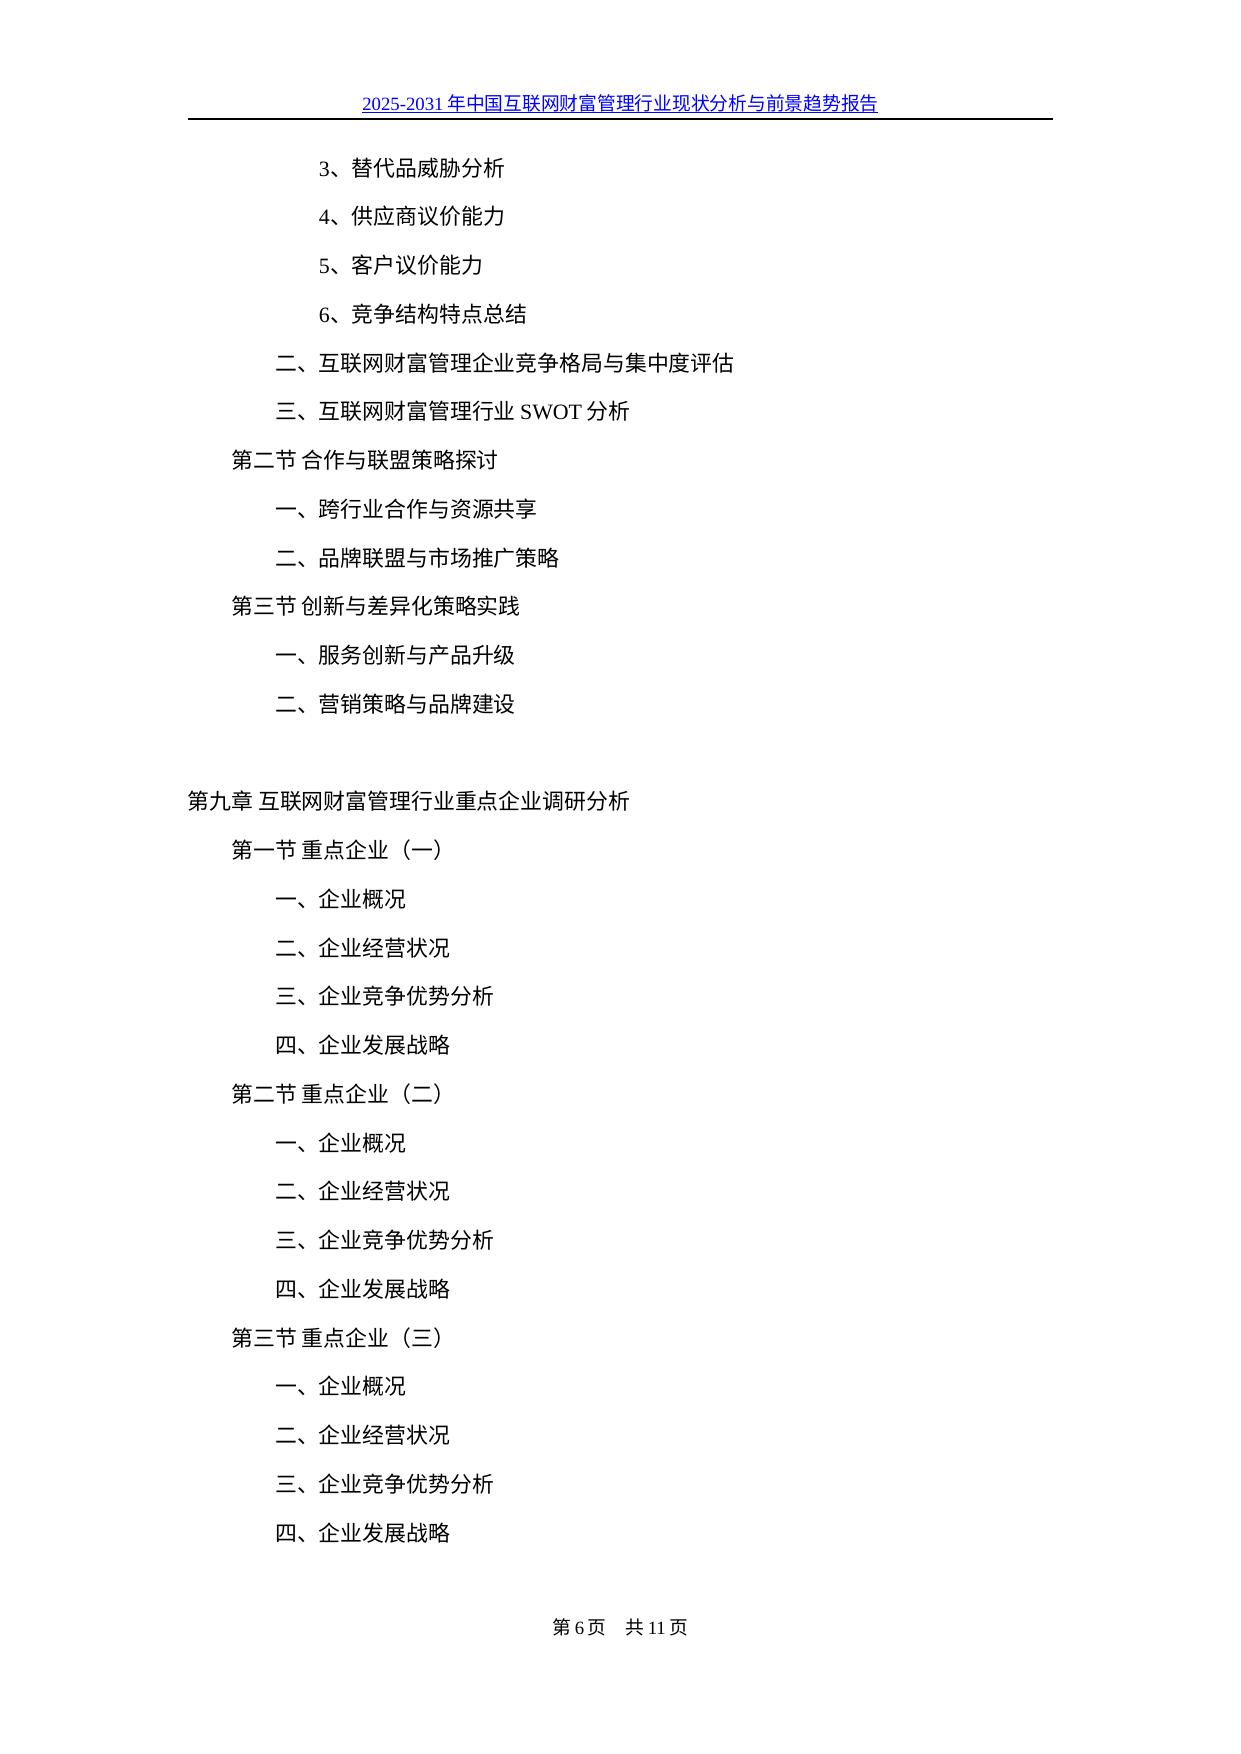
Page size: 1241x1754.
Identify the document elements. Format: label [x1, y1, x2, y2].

text [187, 150, 1053, 1548]
